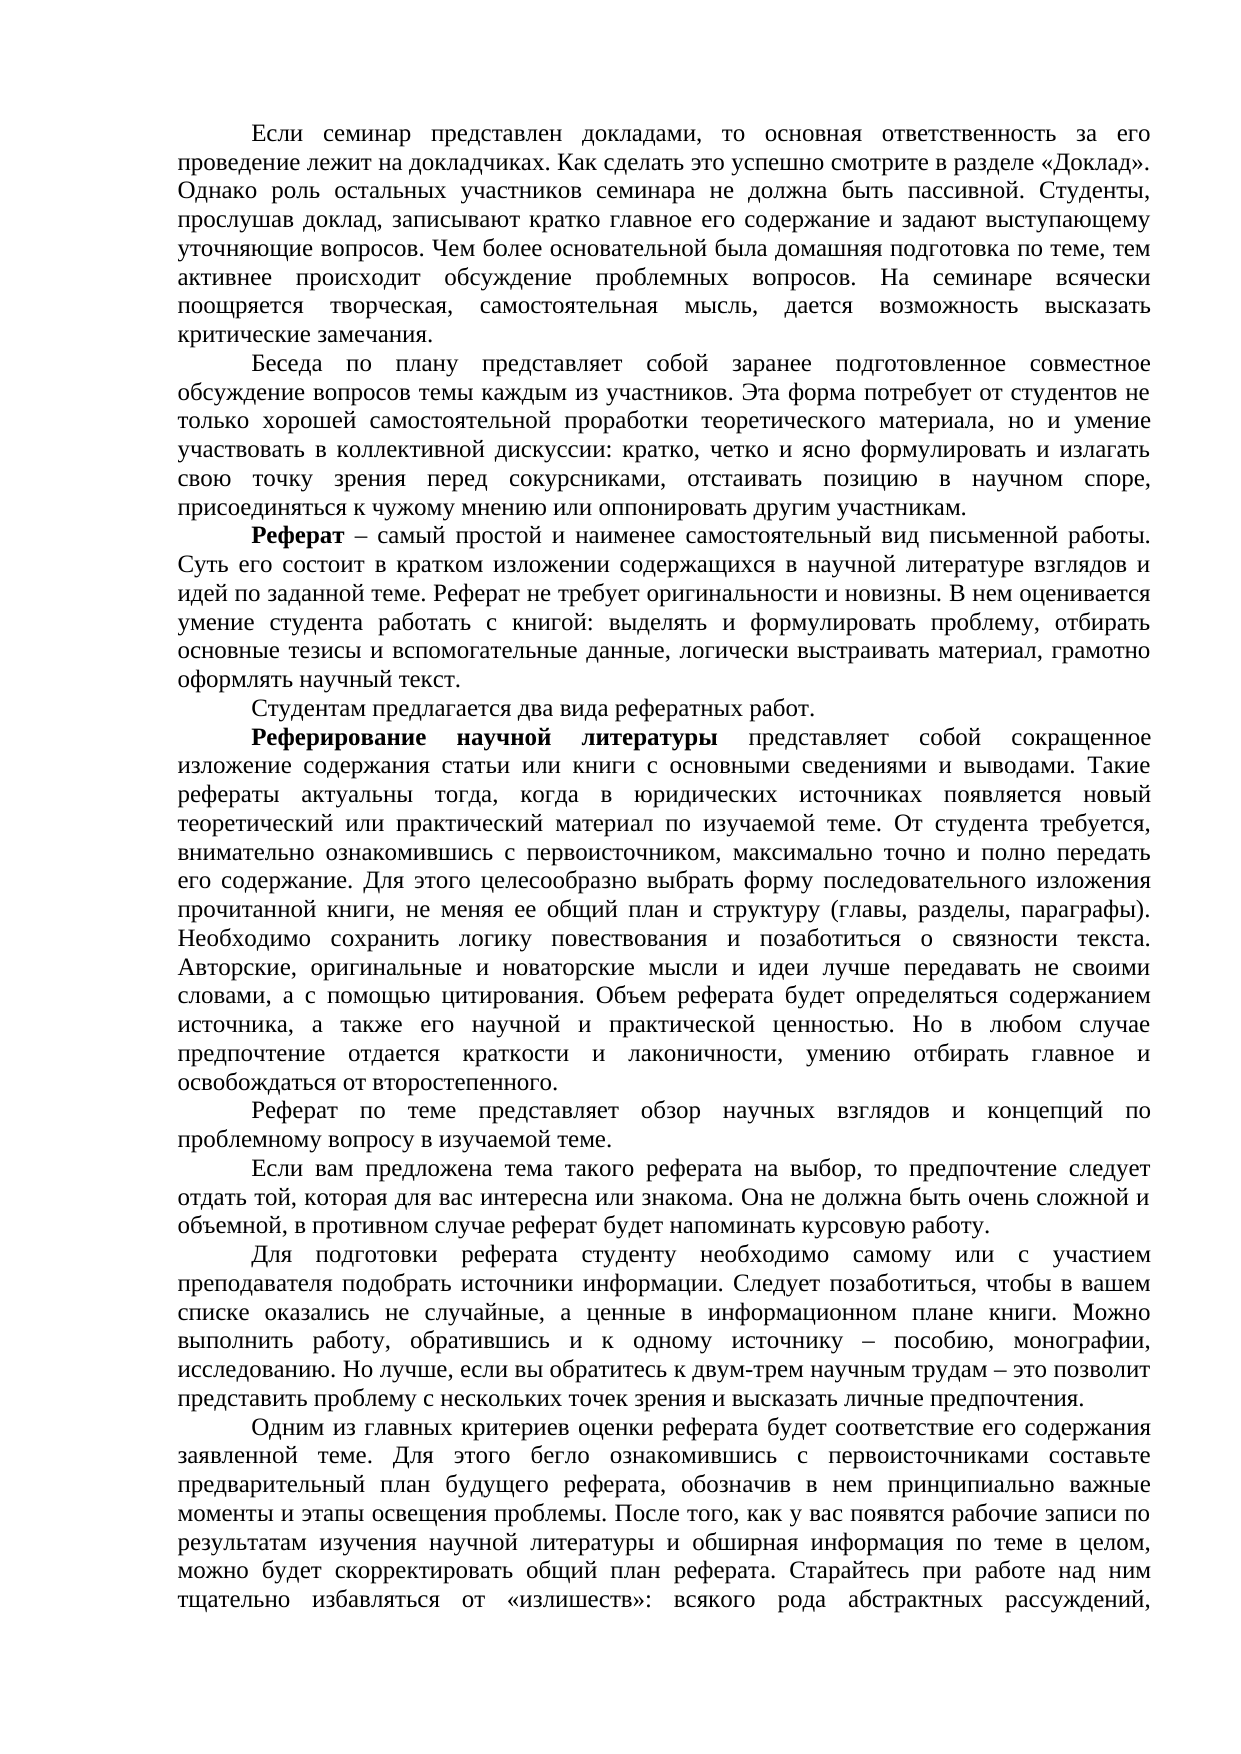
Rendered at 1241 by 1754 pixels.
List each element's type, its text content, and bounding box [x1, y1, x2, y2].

text Реферат – самый простой и наименее самостоятельный вид письменной работы. Суть его состоит в кратком изложении содержащихся в научной литературе взглядов и идей по заданной теме. Реферат не требует оригинальности и новизны. В нем оценивается умение студента работать с книгой: выделять и формулировать проблему, отбирать основные тезисы и вспомогательные данные, логически выстраивать материал, грамотно оформлять научный текст. [177, 521, 1152, 693]
text Студентам предлагается два вида рефератных работ. [177, 693, 1152, 722]
text Реферат по теме представляет обзор научных взглядов и концепций по проблемному вопросу в изучаемой теме. [177, 1096, 1152, 1153]
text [177, 1412, 1152, 1613]
text Если вам предложена тема такого реферата на выбор, то предпочтение следует отдать той, которая для вас интересна или знакома. Она не должна быть очень сложной и объемной, в противном случае реферат будет напоминать курсовую работу. [177, 1153, 1152, 1239]
text Если семинар представлен докладами, то основная ответственность за его проведение лежит на докладчиках. Как сделать это успешно смотрите в разделе «Доклад». Однако роль остальных участников семинара не должна быть пассивной. Студенты, прослушав доклад, записывают кратко главное его содержание и задают выступающему уточняющие вопросов. Чем более основательной была домашняя подготовка по теме, тем активнее происходит обсуждение проблемных вопросов. На семинаре всячески поощряется творческая, самостоятельная мысль, дается возможность высказать критические замечания. [177, 118, 1152, 348]
text Реферирование научной литературы представляет собой сокращенное изложение содержания статьи или книги с основными сведениями и выводами. Такие рефераты актуальны тогда, когда в юридических источниках появляется новый теоретический или практический материал по изучаемой теме. От студента требуется, внимательно ознакомившись с первоисточником, максимально точно и полно передать его содержание. Для этого целесообразно выбрать форму последовательного изложения прочитанной книги, не меняя ее общий план и структуру (главы, разделы, параграфы). Необходимо сохранить логику повествования и позаботиться о связности текста. Авторские, оригинальные и новаторские мысли и идеи лучше передавать не своими словами, а с помощью цитирования. Объем реферата будет определяться содержанием источника, а также его научной и практической ценностью. Но в любом случае предпочтение отдается краткости и лаконичности, умению отбирать главное и освобождаться от второстепенного. [177, 722, 1152, 1096]
text Беседа по плану представляет собой заранее подготовленное совместное обсуждение вопросов темы каждым из участников. Эта форма потребует от студентов не только хорошей самостоятельной проработки теоретического материала, но и умение участвовать в коллективной дискуссии: кратко, четко и ясно формулировать и излагать свою точку зрения перед сокурсниками, отстаивать позицию в научном споре, присоединяться к чужому мнению или оппонировать другим участникам. [177, 348, 1152, 521]
text Для подготовки реферата студенту необходимо самому или с участием преподавателя подобрать источники информации. Следует позаботиться, чтобы в вашем списке оказались не случайные, а ценные в информационном плане книги. Можно выполнить работу, обратившись и к одному источнику – пособию, монографии, исследованию. Но лучше, если вы обратитесь к двум-трем научным трудам – это позволит представить проблему с нескольких точек зрения и высказать личные предпочтения. [177, 1239, 1152, 1412]
